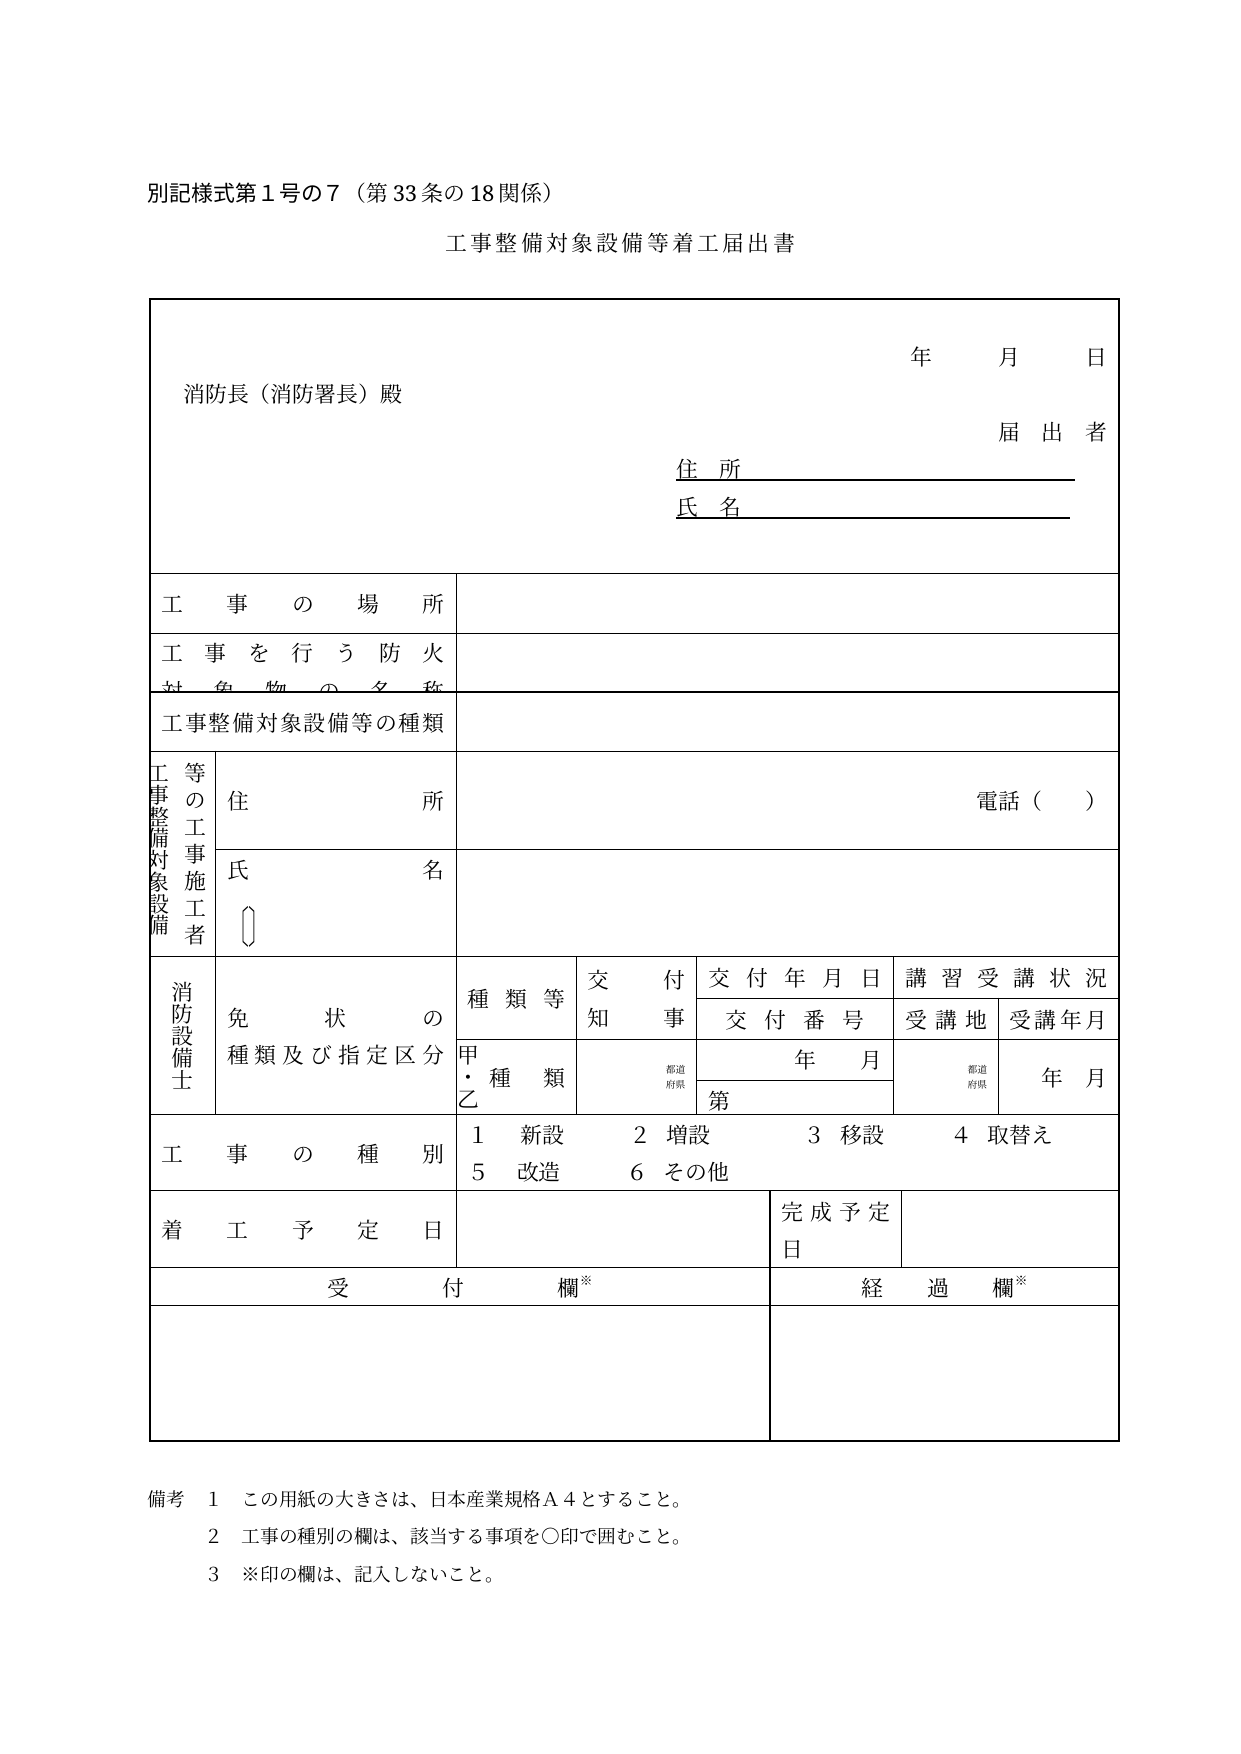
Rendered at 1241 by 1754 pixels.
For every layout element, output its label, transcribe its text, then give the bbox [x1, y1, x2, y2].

table_cell １ 新設 ２ 増設 ３ 移設 ４ 取替え ５ 改造 ６ その他 [457, 1115, 1118, 1190]
table_cell [577, 1040, 696, 1114]
table_cell 経 過 欄※ [771, 1268, 1118, 1305]
table_cell 第 号 [697, 1081, 893, 1114]
table_cell 工事整備対象設備等の種類 [151, 693, 456, 751]
table_cell [902, 1191, 1118, 1267]
text ２ 工事の種別の欄は、該当する事項を○印で囲むこと。 [148, 1517, 1092, 1555]
table_cell 交付 知事 [577, 957, 696, 1039]
table_cell 電話（ ） [457, 752, 1118, 849]
table_cell 種類等 [457, 957, 576, 1039]
table_cell [457, 1191, 769, 1267]
table_cell 受 付 欄※ [151, 1268, 769, 1305]
table_cell 年 月 日 [697, 1040, 893, 1080]
text 工事整備対象設備等着工届出書 [148, 223, 1092, 261]
table_cell 着工予定日 [151, 1191, 456, 1267]
table_cell [151, 1306, 769, 1440]
table_cell 工事を行う防火 対象物の名称 [151, 634, 456, 691]
text 別記様式第１号の７（第33条の18関係） [148, 173, 1092, 211]
table_cell [457, 634, 1118, 691]
table_cell 受講地 [894, 999, 998, 1039]
table_cell 年 月 [999, 1040, 1118, 1114]
table_cell 工事の種別 [151, 1115, 456, 1190]
table_cell 講習受講状況 [894, 957, 1118, 997]
text ３ ※印の欄は、記入しないこと。 [148, 1555, 1092, 1592]
table_cell 等の工事施工者工事整備対象設備 [151, 752, 215, 956]
table_cell 甲・乙 [457, 1040, 488, 1114]
table_cell 交付年月日 [697, 957, 893, 997]
table_cell [457, 693, 1118, 751]
table_cell 工事の場所 [151, 574, 456, 632]
table_cell 種類 [489, 1040, 576, 1114]
table_cell 受講年月 [999, 999, 1118, 1039]
table_cell 免 状 の種類及び指定区分 [216, 957, 456, 1114]
table_cell [894, 1040, 998, 1114]
table_cell 氏名 〔〕 [216, 850, 456, 956]
table_cell 住所 [216, 752, 456, 849]
table_cell 交付番号 [697, 999, 893, 1039]
table_header 年 月 日 消防長（消防署長）殿 届 出 者 住 所 氏 名 [151, 300, 1118, 573]
table_cell [457, 574, 1118, 632]
text 備考 １ この用紙の大きさは、日本産業規格Ａ４とすること。 [148, 1480, 1092, 1517]
table_cell 完成予定日 [771, 1191, 901, 1267]
table_cell 消防設備士 [151, 957, 215, 1114]
table_cell [771, 1306, 1118, 1440]
table_cell [457, 850, 1118, 956]
